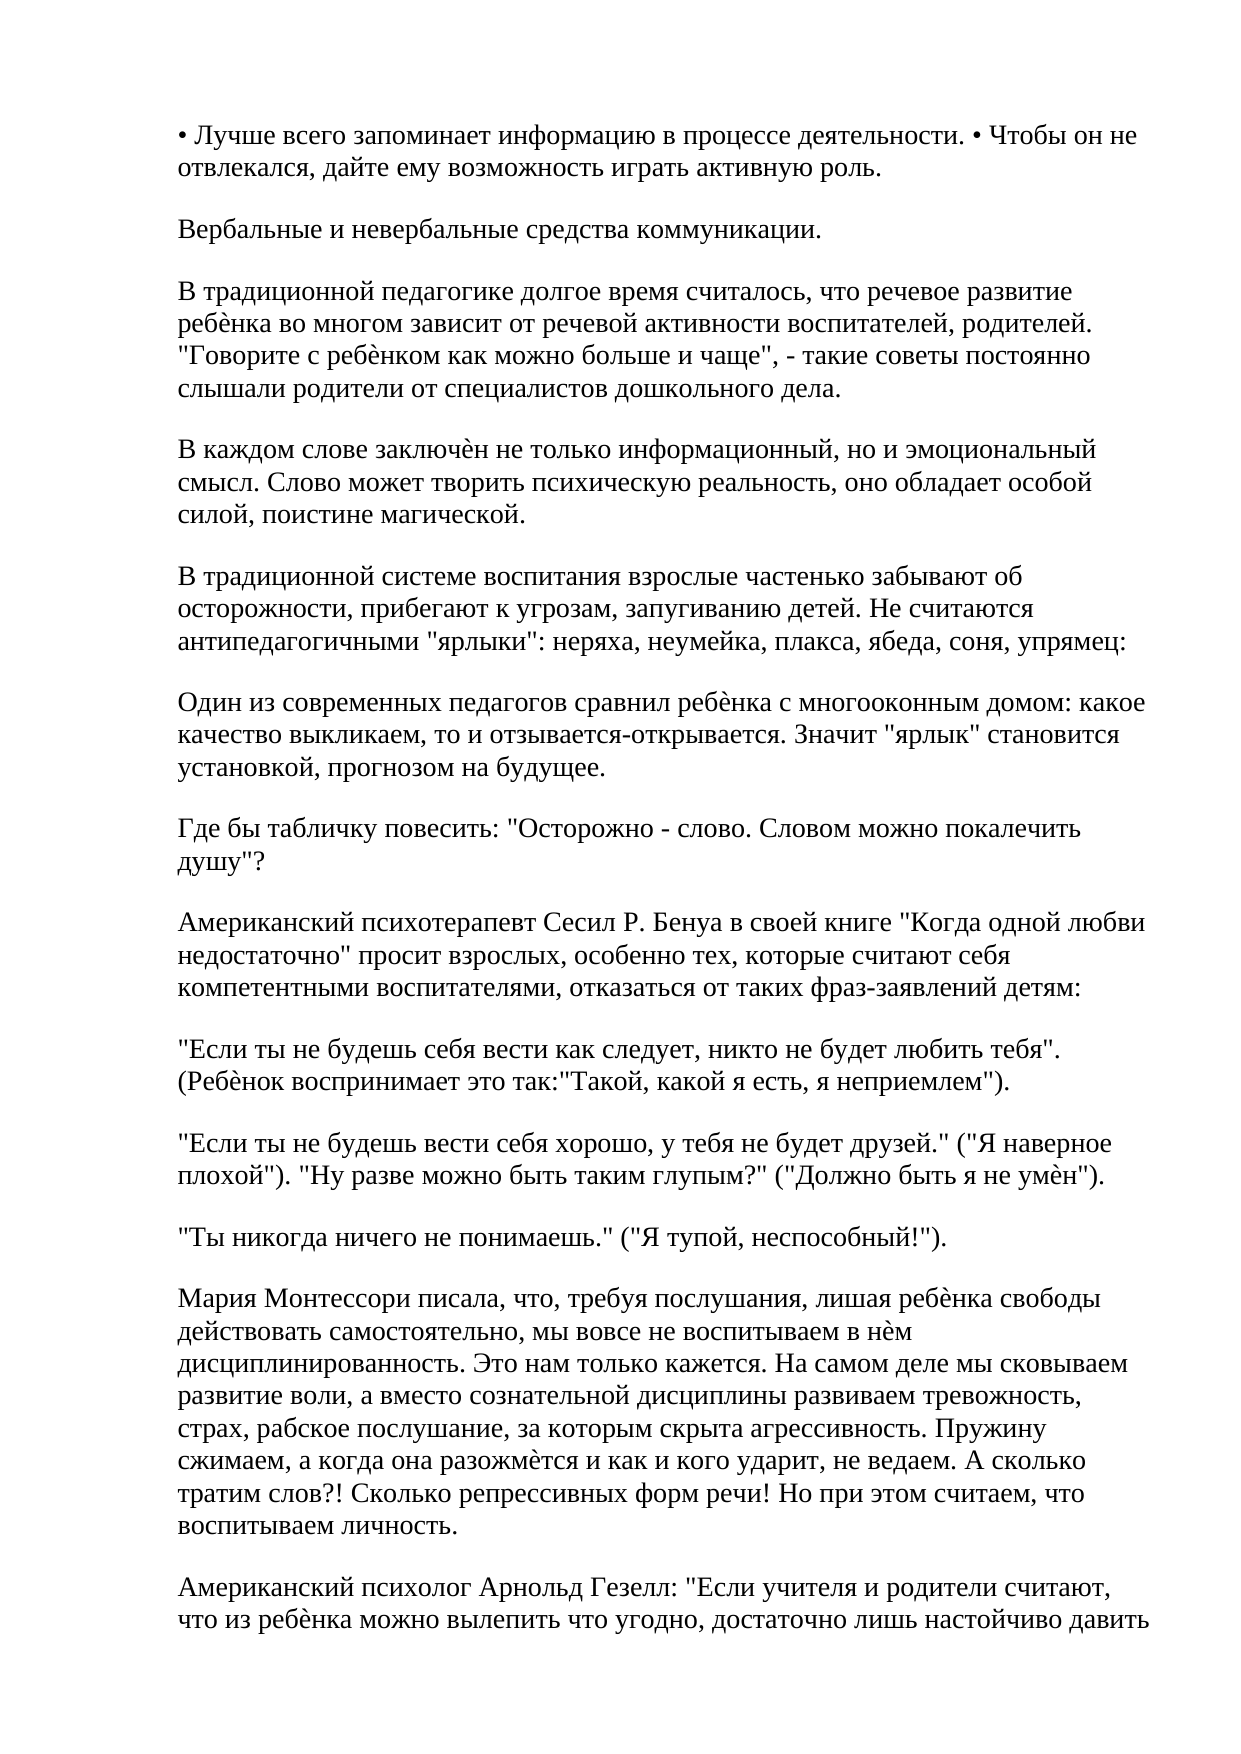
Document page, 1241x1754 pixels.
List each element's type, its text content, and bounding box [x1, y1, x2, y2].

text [177, 1569, 1152, 1634]
text Американский психотерапевт Сесил Р. Бенуа в своей книге "Когда одной любви недостаточно" просит взрослых, особенно тех, которые считают себя компетентными воспитателями, отказаться от таких фраз-заявлений детям: [177, 905, 1152, 1003]
text "Ты никогда ничего не понимаешь." ("Я тупой, неспособный!"). [177, 1220, 1152, 1252]
text Мария Монтессори писала, что, требуя послушания, лишая ребѐнка свободы действовать самостоятельно, мы вовсе не воспитываем в нѐм дисциплинированность. Это нам только кажется. На самом деле мы сковываем развитие воли, а вместо сознательной дисциплины развиваем тревожность, страх, рабское послушание, за которым скрыта агрессивность. Пружину сжимаем, а когда она разожмѐтся и как и кого ударит, не ведаем. А сколько тратим слов?! Сколько репрессивных форм речи! Но при этом считаем, что воспитываем личность. [177, 1281, 1152, 1540]
text Вербальные и невербальные средства коммуникации. [177, 212, 1152, 244]
text В каждом слове заключѐн не только информационный, но и эмоциональный смысл. Слово может творить психическую реальность, оно обладает особой силой, поистине магической. [177, 432, 1152, 529]
text В традиционной педагогике долгое время считалось, что речевое развитие ребѐнка во многом зависит от речевой активности воспитателей, родителей. "Говорите с ребѐнком как можно больше и чаще", - такие советы постоянно слышали родители от специалистов дошкольного дела. [177, 274, 1152, 403]
text Где бы табличку повесить: "Осторожно - слово. Словом можно покалечить душу"? [177, 811, 1152, 876]
text Один из современных педагогов сравнил ребѐнка с многооконным домом: какое качество выкликаем, то и отзывается-открывается. Значит "ярлык" становится установкой, прогнозом на будущее. [177, 685, 1152, 782]
text "Если ты не будешь себя вести как следует, никто не будет любить тебя". (Ребѐнок воспринимает это так:"Такой, какой я есть, я неприемлем"). [177, 1032, 1152, 1097]
text • Лучше всего запоминает информацию в процессе деятельности. • Чтобы он не отвлекался, дайте ему возможность играть активную роль. [177, 118, 1152, 183]
text В традиционной системе воспитания взрослые частенько забывают об осторожности, прибегают к угрозам, запугиванию детей. Не считаются антипедагогичными "ярлыки": неряха, неумейка, плакса, ябеда, соня, упрямец: [177, 559, 1152, 656]
text "Если ты не будешь вести себя хорошо, у тебя не будет друзей." ("Я наверное плохой"). "Ну разве можно быть таким глупым?" ("Должно быть я не умѐн"). [177, 1126, 1152, 1191]
